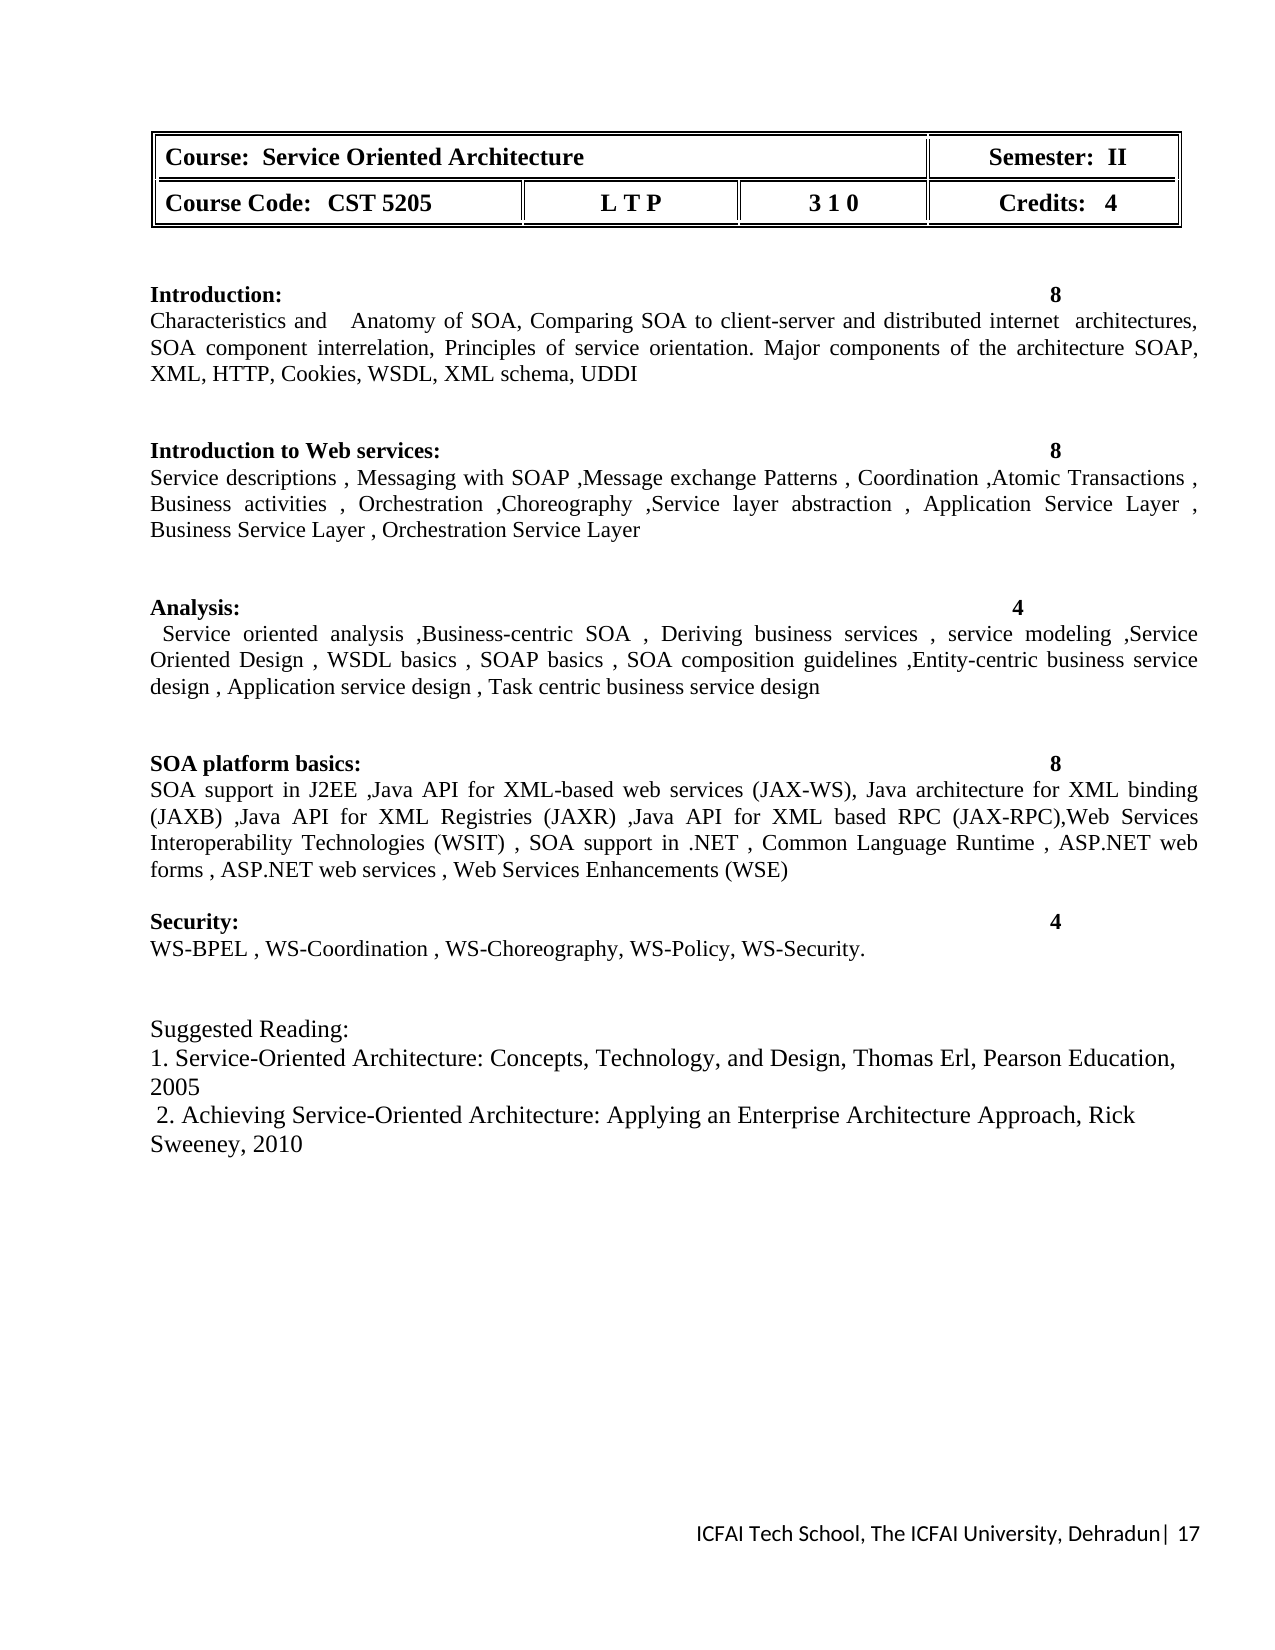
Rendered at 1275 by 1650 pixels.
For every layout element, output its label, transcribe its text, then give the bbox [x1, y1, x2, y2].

table_cell Credits: 4 [928, 177, 1180, 223]
table_cell L T P [523, 179, 739, 223]
table_cell 3 1 0 [739, 177, 928, 223]
text SOA support in J2EE ,Java API for XML-based web services (JAX-WS), Java architecture for XML binding (JAXB) ,Java API for XML Registries (JAXR) ,Java API for XML based RPC (JAX-RPC),Web Services Interoperability Technologies (WSIT) , SOA support in .NET , Common Language Runtime , ASP.NET web forms , ASP.NET web services , Web Services Enhancements (WSE) [150, 777, 1200, 882]
text Introduction to Web services: 8 [150, 437, 1200, 464]
text SOA platform basics: 8 [150, 750, 1200, 777]
text WS-BPEL , WS-Coordination , WS-Choreography, WS-Policy, WS-Security. [150, 935, 1200, 961]
text Service descriptions , Messaging with SOAP ,Message exchange Patterns , Coordination ,Atomic Transactions , Business activities , Orchestration ,Choreography ,Service layer abstraction , Application Service Layer , Business Service Layer , Orchestration Service Layer [150, 464, 1200, 543]
text Analysis: 4 [150, 594, 1200, 620]
table_header Course: Service Oriented Architecture [154, 133, 928, 177]
table_cell Course Code: CST 5205 [154, 177, 523, 223]
text Security: 4 [150, 908, 1200, 935]
text 2. Achieving Service-Oriented Architecture: Applying an Enterprise Architecture Approach, Rick Sweeney, 2010 [150, 1100, 1200, 1158]
text 1. Service-Oriented Architecture: Concepts, Technology, and Design, Thomas Erl, Pearson Education, 2005 [150, 1043, 1200, 1100]
text Suggested Reading: [150, 1014, 1200, 1043]
table_header Semester: II [928, 135, 1178, 177]
text Introduction: 8 [150, 281, 1200, 307]
text Characteristics and Anatomy of SOA, Comparing SOA to client-server and distributed internet architectures, SOA component interrelation, Principles of service orientation. Major components of the architecture SOAP, XML, HTTP, Cookies, WSDL, XML schema, UDDI [150, 307, 1200, 386]
text Service oriented analysis ,Business-centric SOA , Deriving business services , service modeling ,Service Oriented Design , WSDL basics , SOAP basics , SOA composition guidelines ,Entity-centric business service design , Application service design , Task centric business service design [150, 620, 1200, 699]
